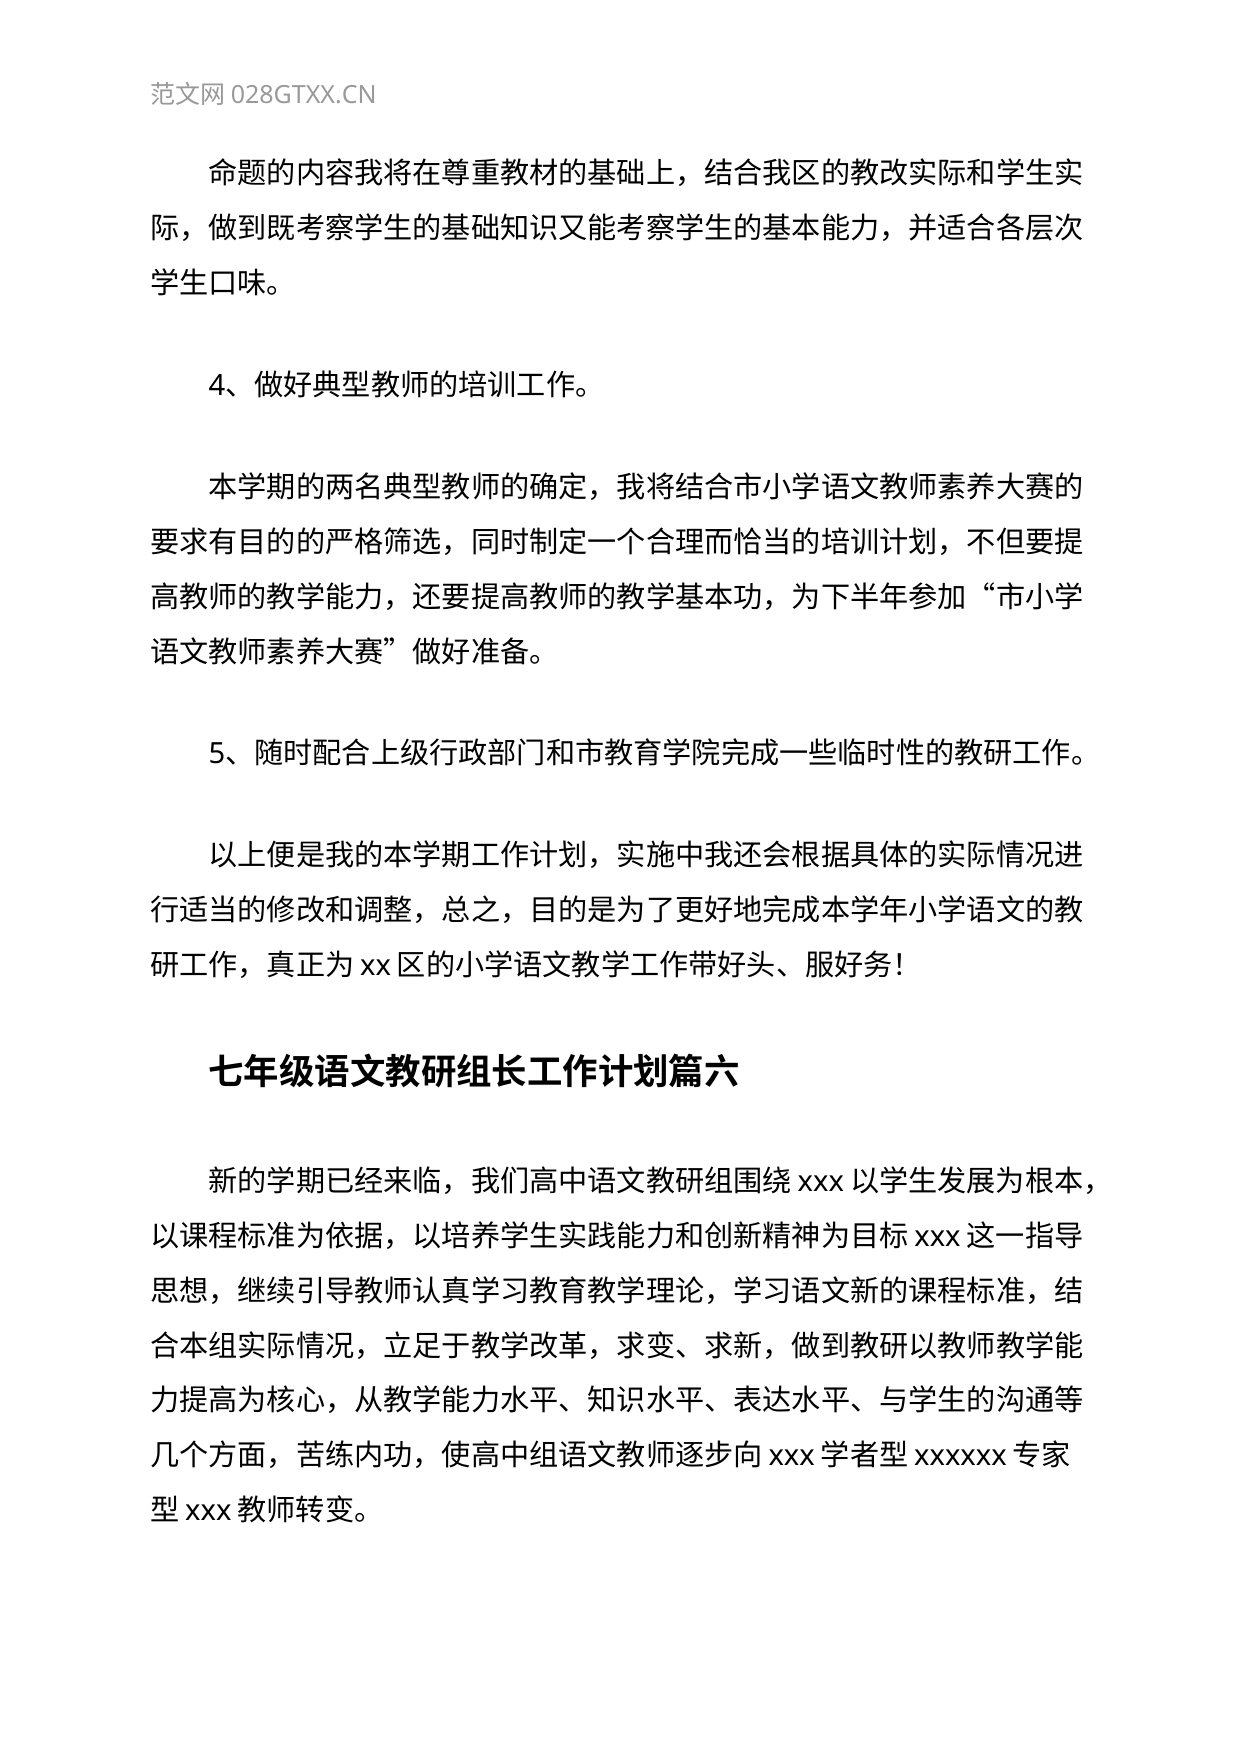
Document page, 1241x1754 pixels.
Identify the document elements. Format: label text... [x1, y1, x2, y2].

text 以上便是我的本学期工作计划，实施中我还会根据具体的实际情况进行适当的修改和调整，总之，目的是为了更好地完成本学年小学语文的教研工作，真正为xx区的小学语文教学工作带好头、服好务！ [150, 832, 1090, 984]
text 4、做好典型教师的培训工作。 [150, 362, 1090, 404]
text 命题的内容我将在尊重教材的基础上，结合我区的教改实际和学生实际，做到既考察学生的基础知识又能考察学生的基本能力，并适合各层次学生口味。 [150, 150, 1090, 302]
text 新的学期已经来临，我们高中语文教研组围绕xxx以学生发展为根本，以课程标准为依据，以培养学生实践能力和创新精神为目标xxx这一指导思想，继续引导教师认真学习教育教学理论，学习语文新的课程标准，结合本组实际情况，立足于教学改革，求变、求新，做到教研以教师教学能力提高为核心，从教学能力水平、知识水平、表达水平、与学生的沟通等几个方面，苦练内功，使高中组语文教师逐步向xxx学者型xxxxxx专家型xxx教师转变。 [150, 1157, 1090, 1529]
text 七年级语文教研组长工作计划篇六 [150, 1044, 1090, 1095]
text 本学期的两名典型教师的确定，我将结合市小学语文教师素养大赛的要求有目的的严格筛选，同时制定一个合理而恰当的培训计划，不但要提高教师的教学能力，还要提高教师的教学基本功，为下半年参加“市小学语文教师素养大赛”做好准备。 [150, 463, 1090, 671]
text 5、随时配合上级行政部门和市教育学院完成一些临时性的教研工作。 [150, 730, 1090, 772]
